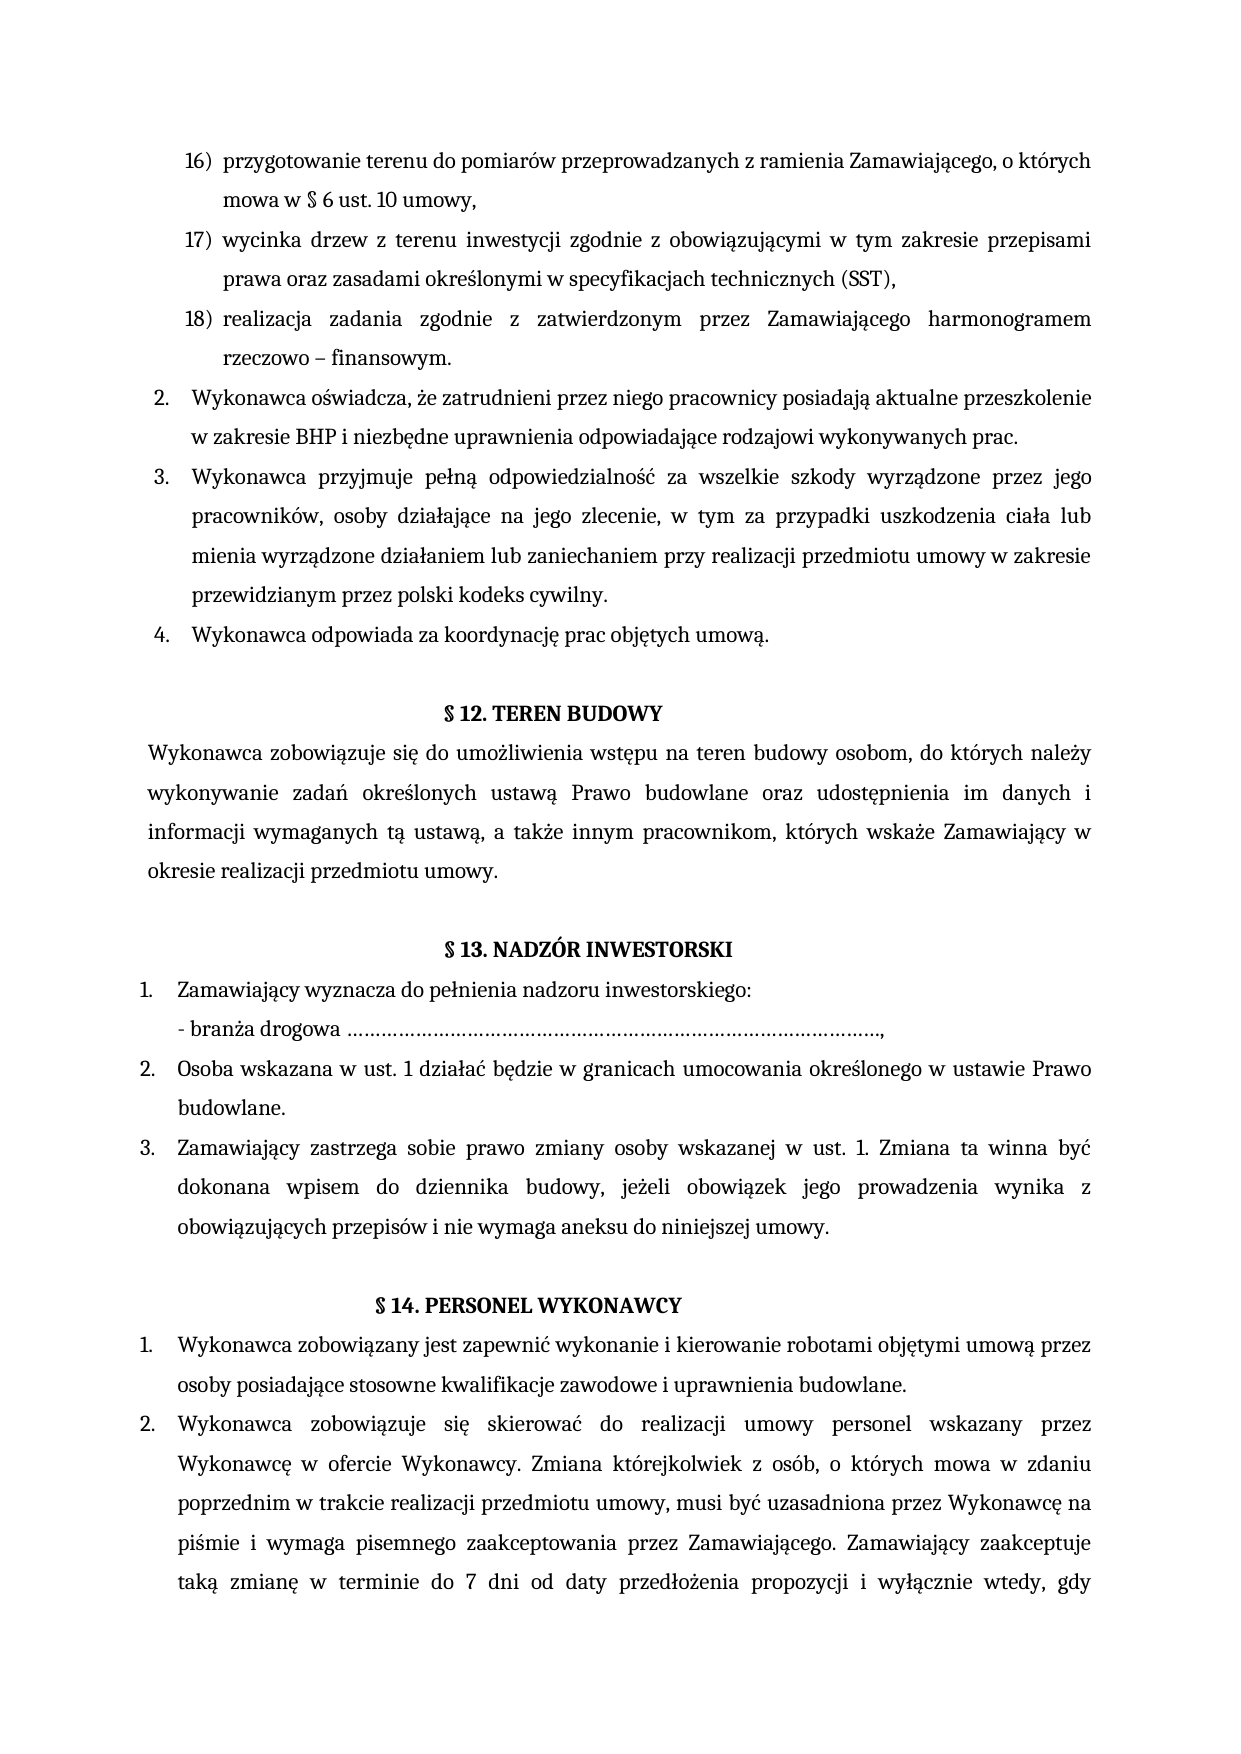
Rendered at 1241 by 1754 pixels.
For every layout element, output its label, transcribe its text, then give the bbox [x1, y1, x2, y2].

list wycinka drzew z terenu inwestycji zgodnie z obowiązującymi w tym zakresie przepisami prawa oraz zasadami określonymi w specyfikacjach technicznych (SST), [185, 227, 1093, 292]
list Wykonawca zobowiązany jest zapewnić wykonanie i kierowanie robotami objętymi umową przez osoby posiadające stosowne kwalifikacje zawodowe i uprawnienia budowlane. [140, 1332, 1093, 1398]
text § 13. NADZÓR INWESTORSKI [148, 937, 1093, 963]
list Wykonawca odpowiada za koordynację prac objętych umową. [154, 621, 1093, 648]
list Wykonawca oświadcza, że zatrudnieni przez niego pracownicy posiadają aktualne przeszkolenie w zakresie BHP i niezbędne uprawnienia odpowiadające rodzajowi wykonywanych prac. [154, 384, 1093, 450]
list Osoba wskazana w ust. 1 działać będzie w granicach umocowania określonego w ustawie Prawo budowlane. [140, 1056, 1093, 1121]
text - branża drogowa …………………………………………………………………………………, [177, 1016, 1093, 1042]
list Wykonawca przyjmuje pełną odpowiedzialność za wszelkie szkody wyrządzone przez jego pracowników, osoby działające na jego zlecenie, w tym za przypadki uszkodzenia ciała lub mienia wyrządzone działaniem lub zaniechaniem przy realizacji przedmiotu umowy w zakresie przewidzianym przez polski kodeks cywilny. [154, 463, 1093, 608]
text Wykonawca zobowiązuje się do umożliwienia wstępu na teren budowy osobom, do których należy wykonywanie zadań określonych ustawą Prawo budowlane oraz udostępnienia im danych i informacji wymaganych tą ustawą, a także innym pracownikom, których wskaże Zamawiający w okresie realizacji przedmiotu umowy. [148, 740, 1093, 884]
text § 14. PERSONEL WYKONAWCY [295, 1292, 1093, 1319]
text § 12. TEREN BUDOWY [369, 700, 1093, 727]
list realizacja zadania zgodnie z zatwierdzonym przez Zamawiającego harmonogramem rzeczowo – finansowym. [185, 306, 1093, 371]
list Zamawiający wyznacza do pełnienia nadzoru inwestorskiego: [140, 977, 1093, 1003]
list Zamawiający zastrzega sobie prawo zmiany osoby wskazanej w ust. 1. Zmiana ta winna być dokonana wpisem do dziennika budowy, jeżeli obowiązek jego prowadzenia wynika z obowiązujących przepisów i nie wymaga aneksu do niniejszej umowy. [140, 1134, 1093, 1240]
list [140, 1411, 1093, 1595]
list przygotowanie terenu do pomiarów przeprowadzanych z ramienia Zamawiającego, o których mowa w § 6 ust. 10 umowy, [185, 148, 1093, 213]
